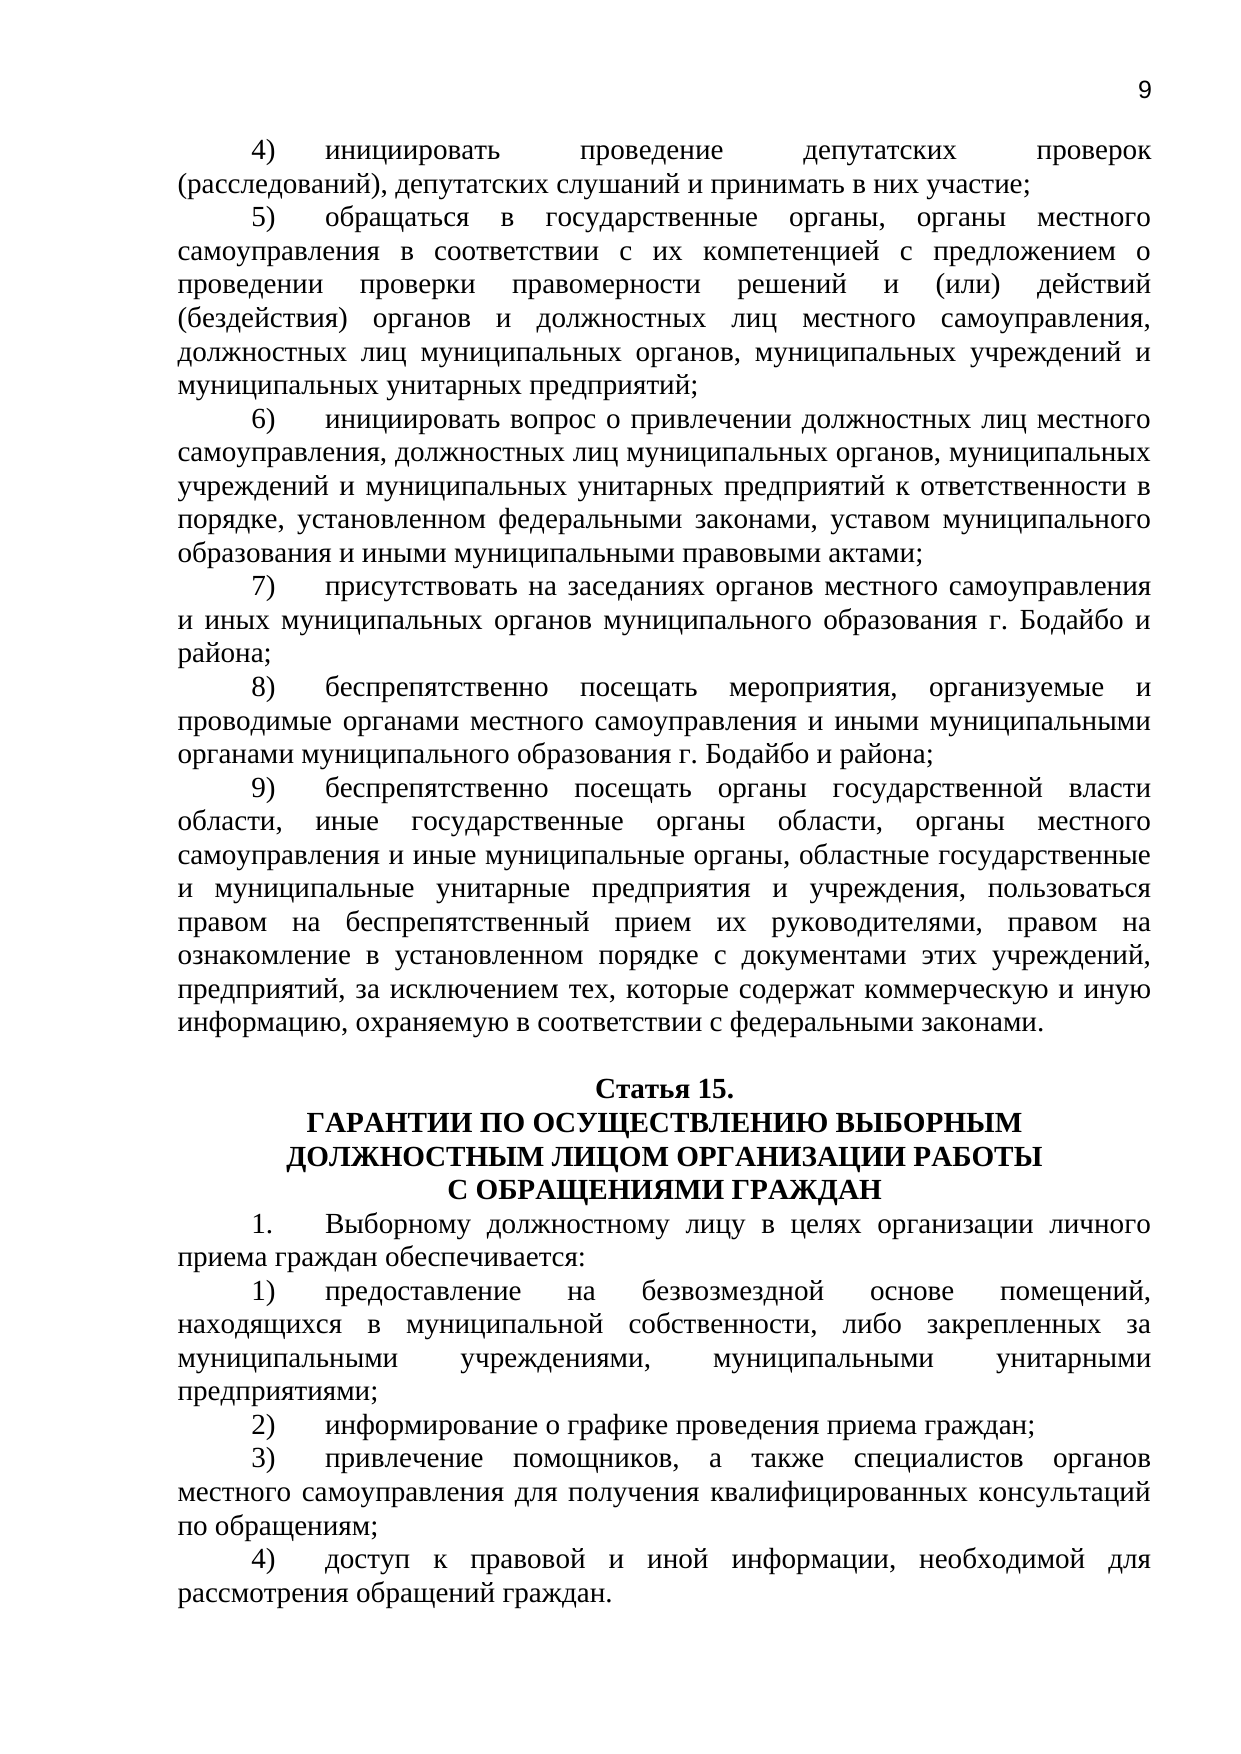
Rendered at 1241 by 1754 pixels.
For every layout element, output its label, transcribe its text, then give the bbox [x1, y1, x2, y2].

list предоставление на безвозмездной основе помещений, находящихся в муниципальной собственности, либо закрепленных за муниципальными учреждениями, муниципальными унитарными предприятиями; [177, 1273, 1152, 1407]
list Выборному должностному лицу в целях организации личного приема граждан обеспечивается: [177, 1206, 1152, 1273]
list доступ к правовой и иной информации, необходимой для рассмотрения обращений граждан. [177, 1541, 1152, 1608]
text С ОБРАЩЕНИЯМИ ГРАЖДАН [177, 1172, 1152, 1206]
list информирование о графике проведения приема граждан; [177, 1407, 1152, 1441]
list беспрепятственно посещать мероприятия, организуемые и проводимые органами местного самоуправления и иными муниципальными органами муниципального образования г. Бодайбо и района; [177, 669, 1152, 770]
list обращаться в государственные органы, органы местного самоуправления в соответствии с их компетенцией с предложением о проведении проверки правомерности решений и (или) действий (бездействия) органов и должностных лиц местного самоуправления, должностных лиц муниципальных органов, муниципальных учреждений и муниципальных унитарных предприятий; [177, 199, 1152, 401]
list привлечение помощников, а также специалистов органов местного самоуправления для получения квалифицированных консультаций по обращениям; [177, 1441, 1152, 1541]
list инициировать вопрос о привлечении должностных лиц местного самоуправления, должностных лиц муниципальных органов, муниципальных учреждений и муниципальных унитарных предприятий к ответственности в порядке, установленном федеральными законами, уставом муниципального образования и иными муниципальными правовыми актами; [177, 401, 1152, 568]
text Статья 15. [177, 1072, 1152, 1105]
list инициировать проведение депутатских проверок (расследований), депутатских слушаний и принимать в них участие; [177, 132, 1152, 199]
list присутствовать на заседаниях органов местного самоуправления и иных муниципальных органов муниципального образования г. Бодайбо и района; [177, 568, 1152, 669]
list беспрепятственно посещать органы государственной власти области, иные государственные органы области, органы местного самоуправления и иные муниципальные органы, областные государственные и муниципальные унитарные предприятия и учреждения, пользоваться правом на беспрепятственный прием их руководителями, правом на ознакомление в установленном порядке с документами этих учреждений, предприятий, за исключением тех, которые содержат коммерческую и иную информацию, охраняемую в соответствии с федеральными законами. [177, 770, 1152, 1038]
text ГАРАНТИИ ПО ОСУЩЕСТВЛЕНИЮ ВЫБОРНЫМ ДОЛЖНОСТНЫМ ЛИЦОМ ОРГАНИЗАЦИИ РАБОТЫ [177, 1105, 1152, 1172]
